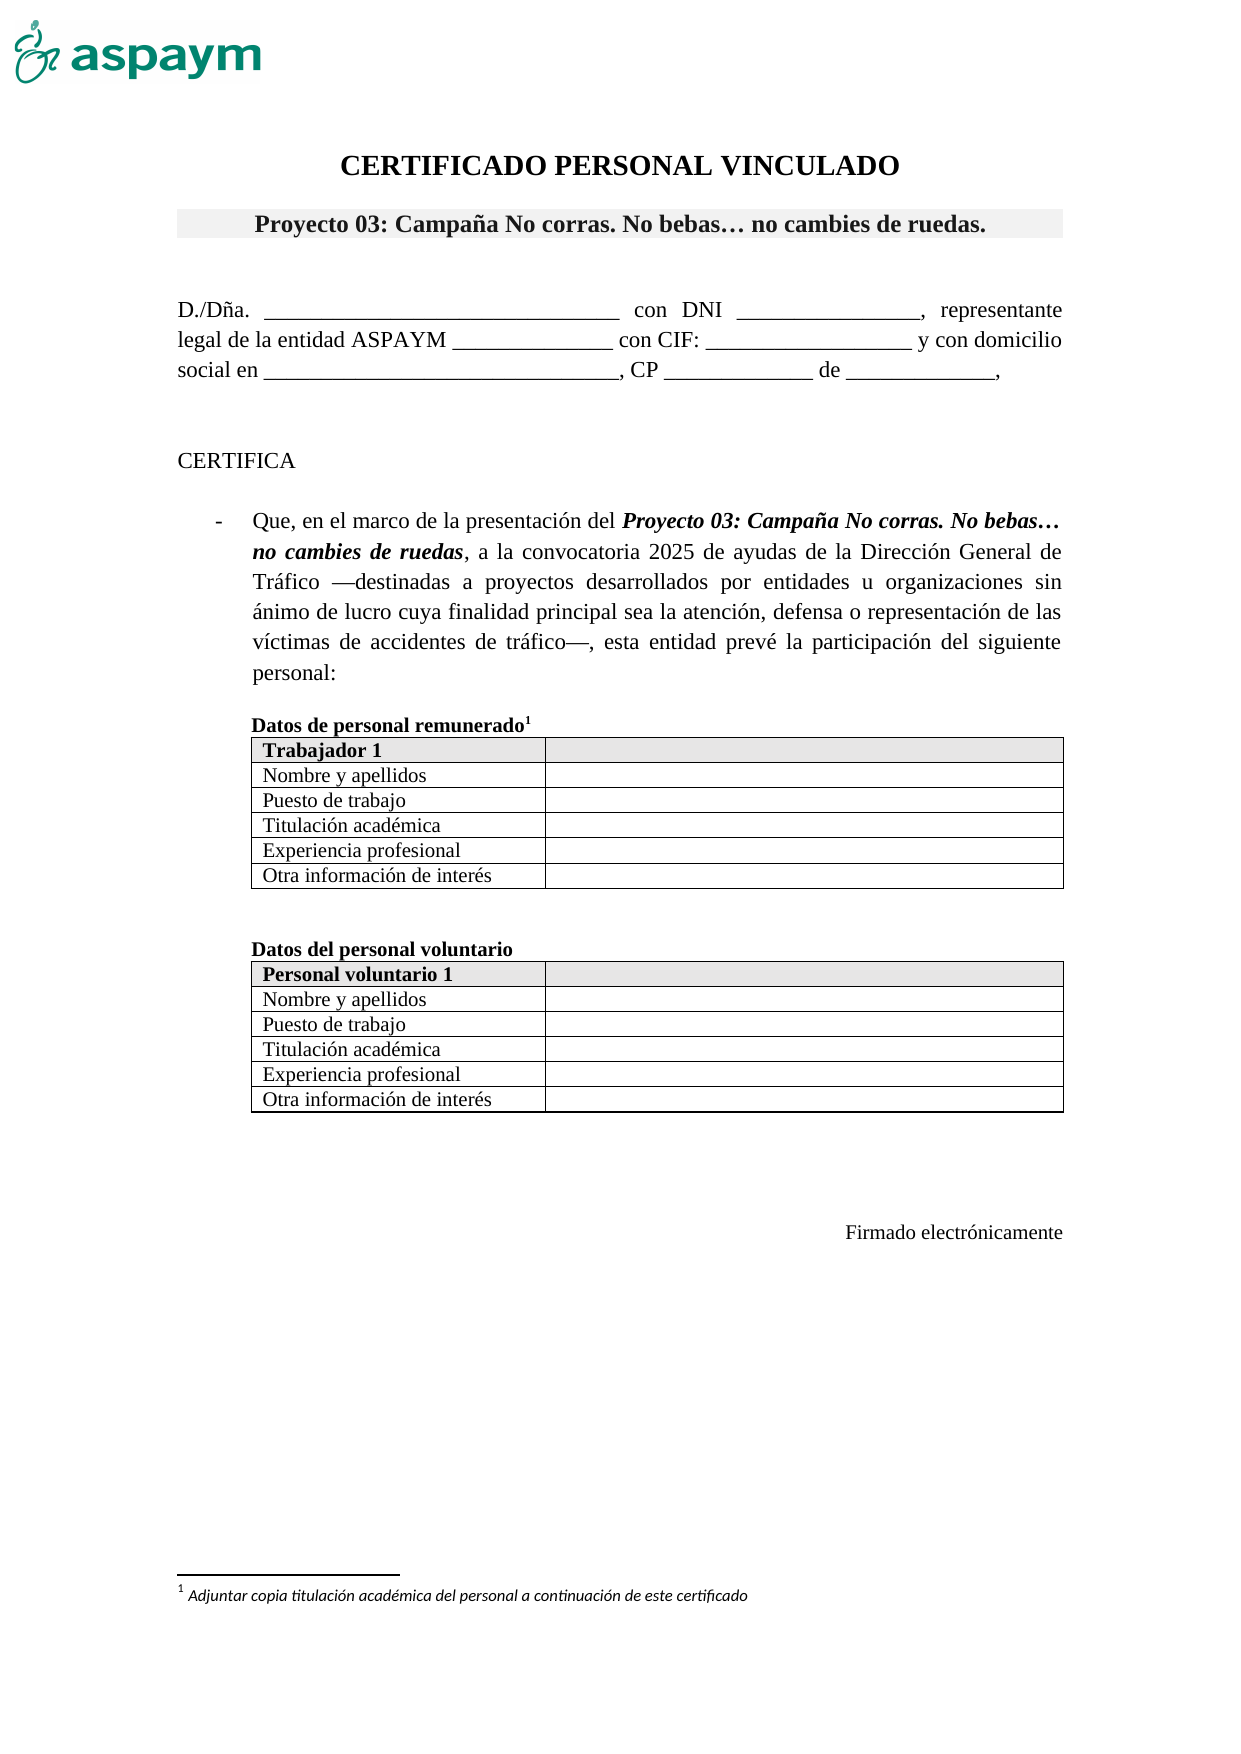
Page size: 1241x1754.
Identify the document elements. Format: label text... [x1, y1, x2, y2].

text CERTIFICADO PERSONAL VINCULADO [177, 148, 1063, 181]
table_cell [546, 838, 1063, 862]
table_header Personal voluntario 1 [252, 962, 545, 986]
picture [14, 20, 261, 84]
table_header Trabajador 1 [252, 738, 545, 762]
text Datos del personal voluntario [177, 937, 1063, 961]
table_cell [546, 763, 1063, 787]
table_cell [546, 813, 1063, 837]
table_cell Experiencia profesional [252, 838, 545, 862]
text D./Dña. _______________________________ con DNI ________________, representante legal de la entidad ASPAYM ______________ con CIF: __________________ y con domicilio social en _______________________________, CP _____________ de _____________, [177, 296, 1063, 383]
table_header [546, 962, 1063, 986]
table_cell Nombre y apellidos [252, 763, 545, 787]
table_cell Otra información de interés [252, 1087, 545, 1111]
text CERTIFICA [177, 447, 1063, 473]
text Proyecto 03: Campaña No corras. No bebas… no cambies de ruedas. [177, 209, 1063, 238]
table_cell Nombre y apellidos [252, 987, 545, 1011]
table_cell [546, 987, 1063, 1011]
table_cell Titulación académica [252, 813, 545, 837]
table_cell Puesto de trabajo [252, 1012, 545, 1036]
table_cell [546, 1037, 1063, 1061]
table_cell Puesto de trabajo [252, 788, 545, 812]
table_cell [546, 788, 1063, 812]
table_cell Titulación académica [252, 1037, 545, 1061]
table_header [546, 738, 1063, 762]
list Firmado electrónicamente [222, 1220, 1063, 1244]
table_cell Experiencia profesional [252, 1062, 545, 1086]
table_cell [546, 1062, 1063, 1086]
table_cell [546, 864, 1063, 887]
table_cell [546, 1087, 1063, 1111]
list Que, en el marco de la presentación del Proyecto 03: Campaña No corras. No bebas… no cambies de ruedas, a la convocatoria 2025 de ayudas de la Dirección General de Tráfico —destinadas a proyectos desarrollados por entidades u organizaciones sin ánimo de lucro cuya finalidad principal sea la atención, defensa o representación de las víctimas de accidentes de tráfico—, esta entidad prevé la participación del siguiente personal: [215, 507, 1063, 685]
table_cell Otra información de interés [252, 864, 545, 887]
table_cell [546, 1012, 1063, 1036]
text Datos de personal remunerado [177, 713, 1063, 737]
